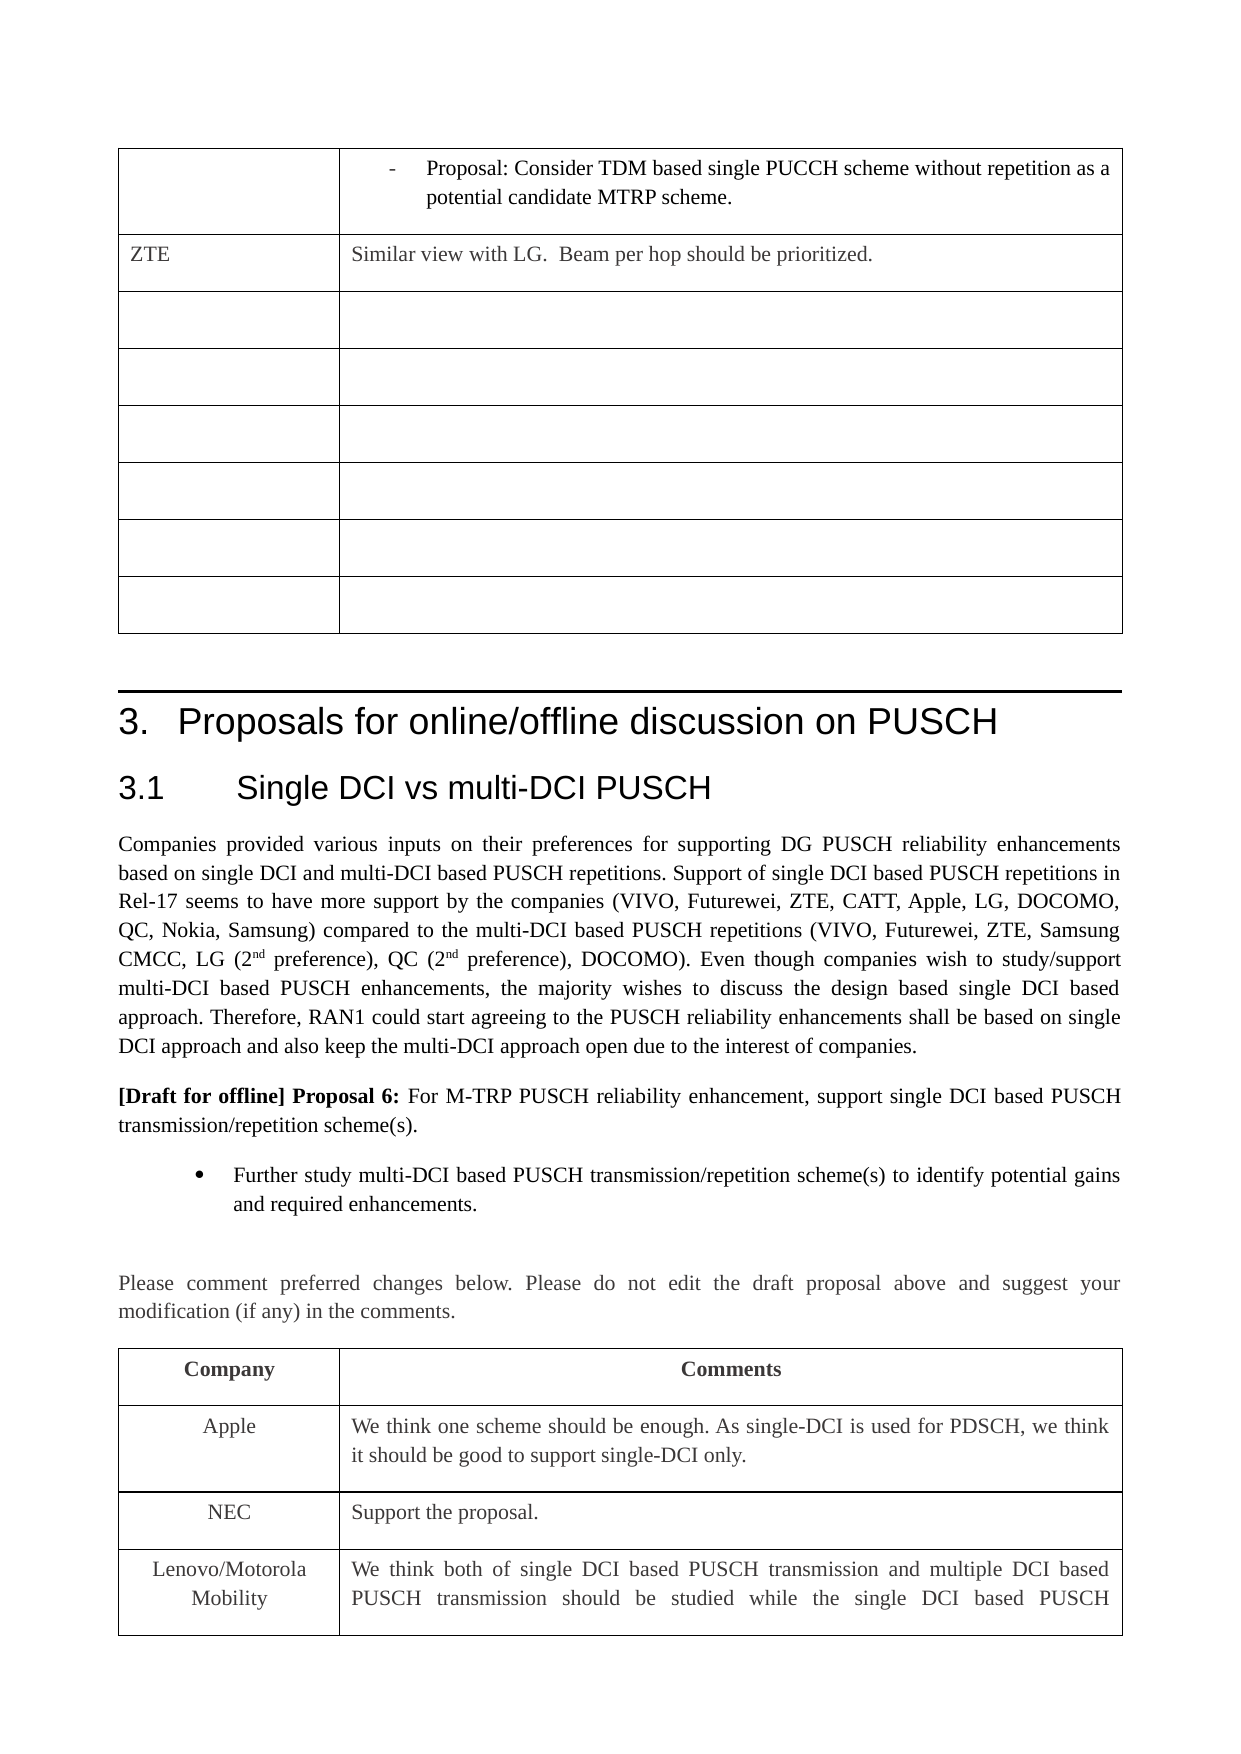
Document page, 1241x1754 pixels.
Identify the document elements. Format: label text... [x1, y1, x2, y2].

table_cell Similar view with LG. Beam per hop should be prioritized. [340, 235, 1122, 291]
table_cell [340, 292, 1122, 348]
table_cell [340, 1550, 1122, 1634]
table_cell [119, 1550, 339, 1634]
table_cell We think one scheme should be enough. As single-DCI is used for PDSCH, we think it should be good to support single-DCI only. [340, 1406, 1122, 1491]
subtitle 3.1 Single DCI vs multi-DCI PUSCH [118, 768, 1122, 806]
table_cell LG [119, 149, 339, 234]
table_cell NEC [119, 1493, 339, 1548]
table_cell [119, 520, 339, 576]
table_cell [340, 577, 1122, 633]
table_cell [340, 349, 1122, 405]
table_cell [119, 292, 339, 348]
table_cell [340, 463, 1122, 519]
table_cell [340, 149, 1122, 234]
table_cell Support the proposal. [340, 1493, 1122, 1548]
table_cell [119, 349, 339, 405]
table_header Company [119, 1349, 339, 1405]
table_cell [119, 463, 339, 519]
table_cell Apple [119, 1406, 339, 1491]
text [Draft for offline] Proposal 6: For M-TRP PUSCH reliability enhancement, support single DCI based PUSCH transmission/repetition scheme(s). [118, 1083, 1122, 1137]
list Further study multi-DCI based PUSCH transmission/repetition scheme(s) to identify potential gains and required enhancements. [196, 1162, 1122, 1216]
text Please comment preferred changes below. Please do not edit the draft proposal above and suggest your modification (if any) in the comments. [118, 1269, 1122, 1324]
table_cell [340, 520, 1122, 576]
table_cell ZTE [119, 235, 339, 291]
table_header Comments [340, 1349, 1122, 1405]
table_cell [119, 577, 339, 633]
text Companies provided various inputs on their preferences for supporting DG PUSCH reliability enhancements based on single DCI and multi-DCI based PUSCH repetitions. Support of single DCI based PUSCH repetitions in Rel-17 seems to have more support by the companies (VIVO, Futurewei, ZTE, CATT, Apple, LG, DOCOMO, QC, Nokia, Samsung) compared to the multi-DCI based PUSCH repetitions (VIVO, Futurewei, ZTE, Samsung CMCC, LG (2nd preference), QC (2nd preference), DOCOMO). Even though companies wish to study/support multi-DCI based PUSCH enhancements, the majority wishes to discuss the design based single DCI based approach. Therefore, RAN1 could start agreeing to the PUSCH reliability enhancements shall be based on single DCI approach and also keep the multi-DCI approach open due to the interest of companies. [118, 831, 1122, 1058]
table_cell [340, 406, 1122, 462]
table_cell [119, 406, 339, 462]
subtitle Proposals for online/offline discussion on PUSCH [118, 693, 1122, 742]
